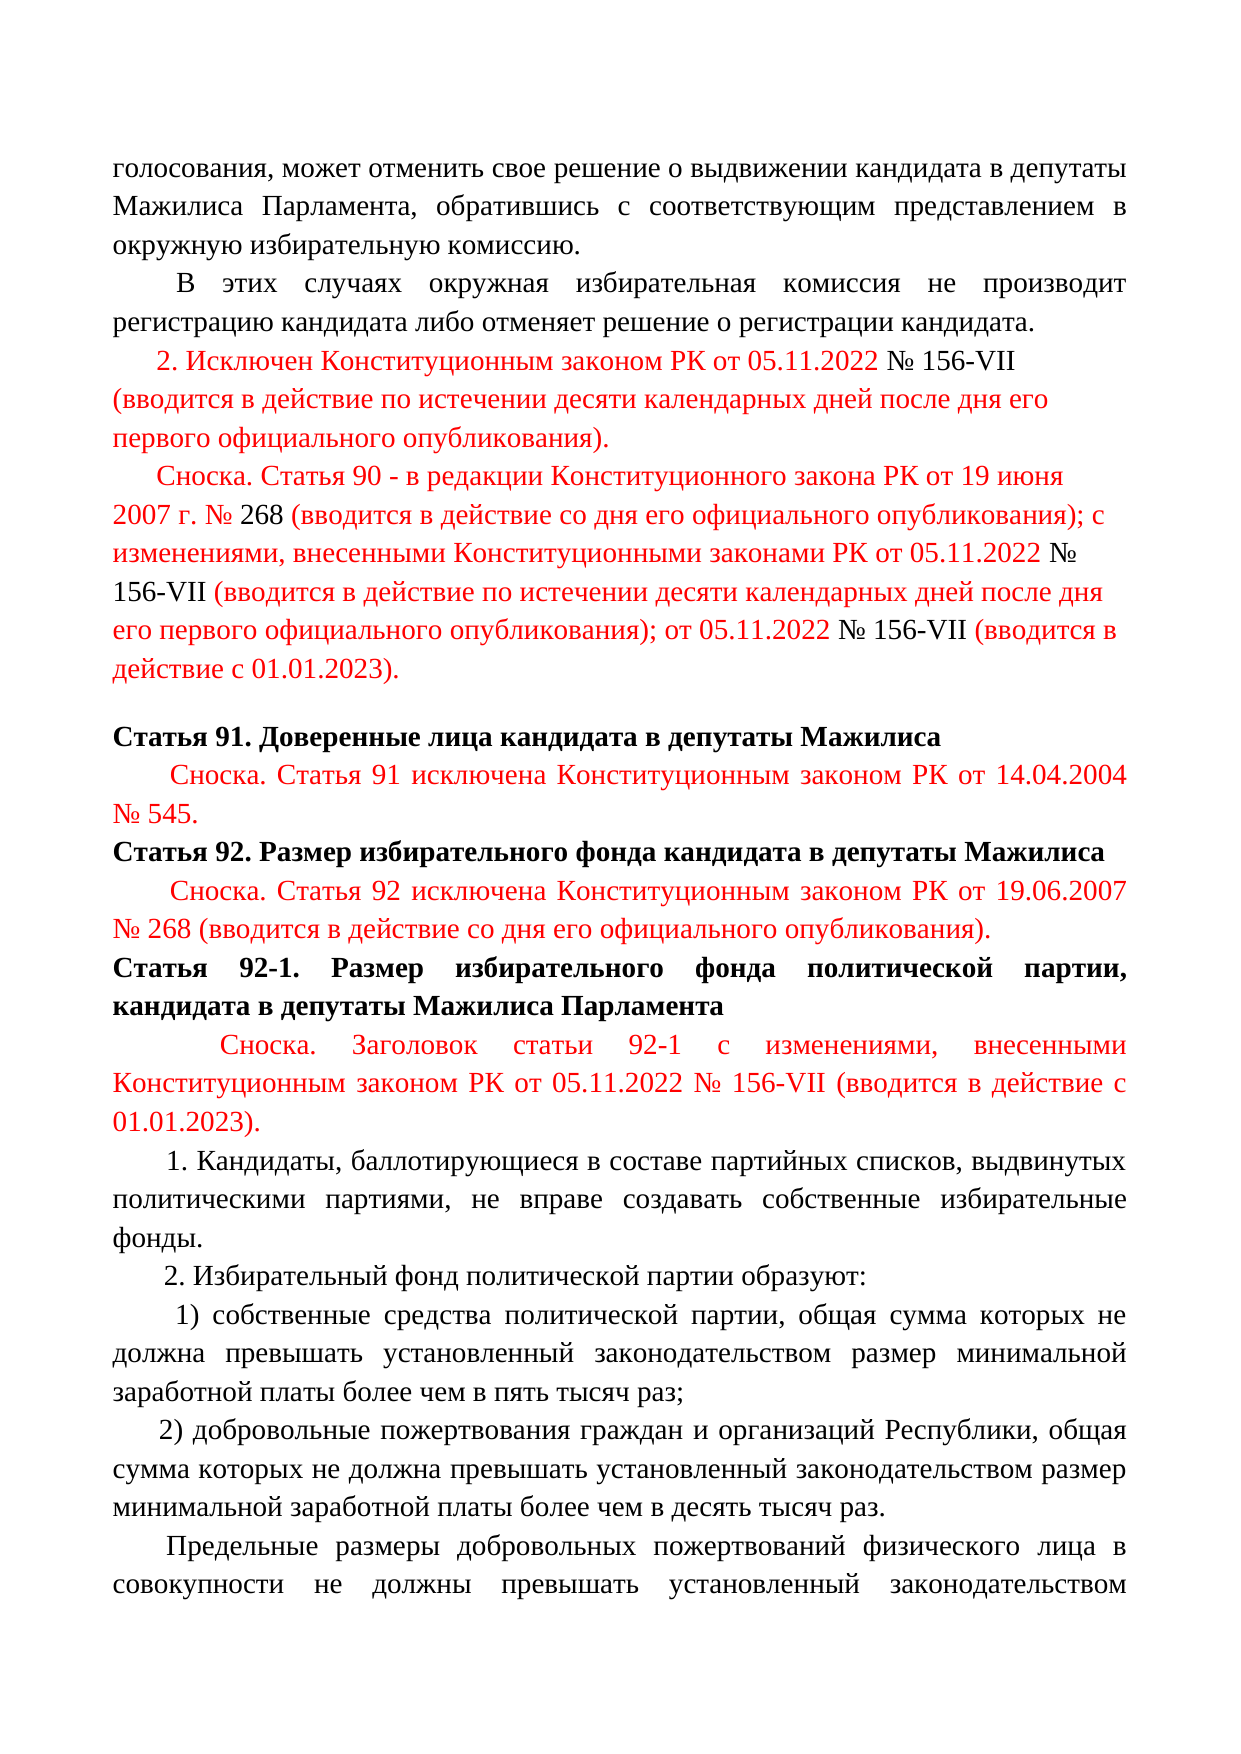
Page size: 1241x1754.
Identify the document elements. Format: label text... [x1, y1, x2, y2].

text Статья 92. Размер избирательного фонда кандидата в депутаты Мажилиса [112, 834, 1128, 868]
text В этих случаях окружная избирательная комиссия не производит регистрацию кандидата либо отменяет решение о регистрации кандидата. [112, 266, 1128, 338]
text 2) добровольные пожертвования граждан и организаций Республики, общая сумма которых не должна превышать установленный законодательством размер минимальной заработной платы более чем в десять тысяч раз. [112, 1412, 1128, 1523]
text 2. Избирательный фонд политической партии образуют: [112, 1258, 1128, 1292]
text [112, 1528, 1128, 1600]
text 1) собственные средства политической партии, общая сумма которых не должна превышать установленный законодательством размер минимальной заработной платы более чем в пять тысяч раз; [112, 1297, 1128, 1407]
text Статья 92-1. Размер избирательного фонда политической партии, кандидата в депутаты Мажилиса Парламента [112, 950, 1128, 1022]
text 1. Кандидаты, баллотирующиеся в составе партийных списков, выдвинутых политическими партиями, не вправе создавать собственные избирательные фонды. [112, 1143, 1128, 1253]
text Сноска. Заголовок статьи 92-1 с изменениями, внесенными Конституционным законом РК от 05.11.2022 № 156-VІI (вводится в действие с 01.01.2023). [112, 1027, 1128, 1138]
text Сноска. Статья 91 исключена Конституционным законом РК от 14.04.2004 № 545. [112, 757, 1128, 829]
text Сноска. Статья 92 исключена Конституционным законом РК от 19.06.2007 № 268 (вводится в действие со дня его официального опубликования). [112, 873, 1128, 945]
text 2. Исключен Конституционным законом РК от 05.11.2022 № 156-VІI (вводится в действие по истечении десяти календарных дней после дня его первого официального опубликования). Сноска. Статья 90 - в редакции Конституционного закона РК от 19 июня 2007 г. № 268 (вводится в действие со дня его официального опубликования); с изменениями, внесенными Конституционными законами РК от 05.11.2022 № 156-VІI (вводится в действие по истечении десяти календарных дней после дня его первого официального опубликования); от 05.11.2022 № 156-VІI (вводится в действие с 01.01.2023). [112, 343, 1128, 715]
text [112, 150, 1128, 261]
text Статья 91. Доверенные лица кандидата в депутаты Мажилиса [112, 719, 1128, 752]
